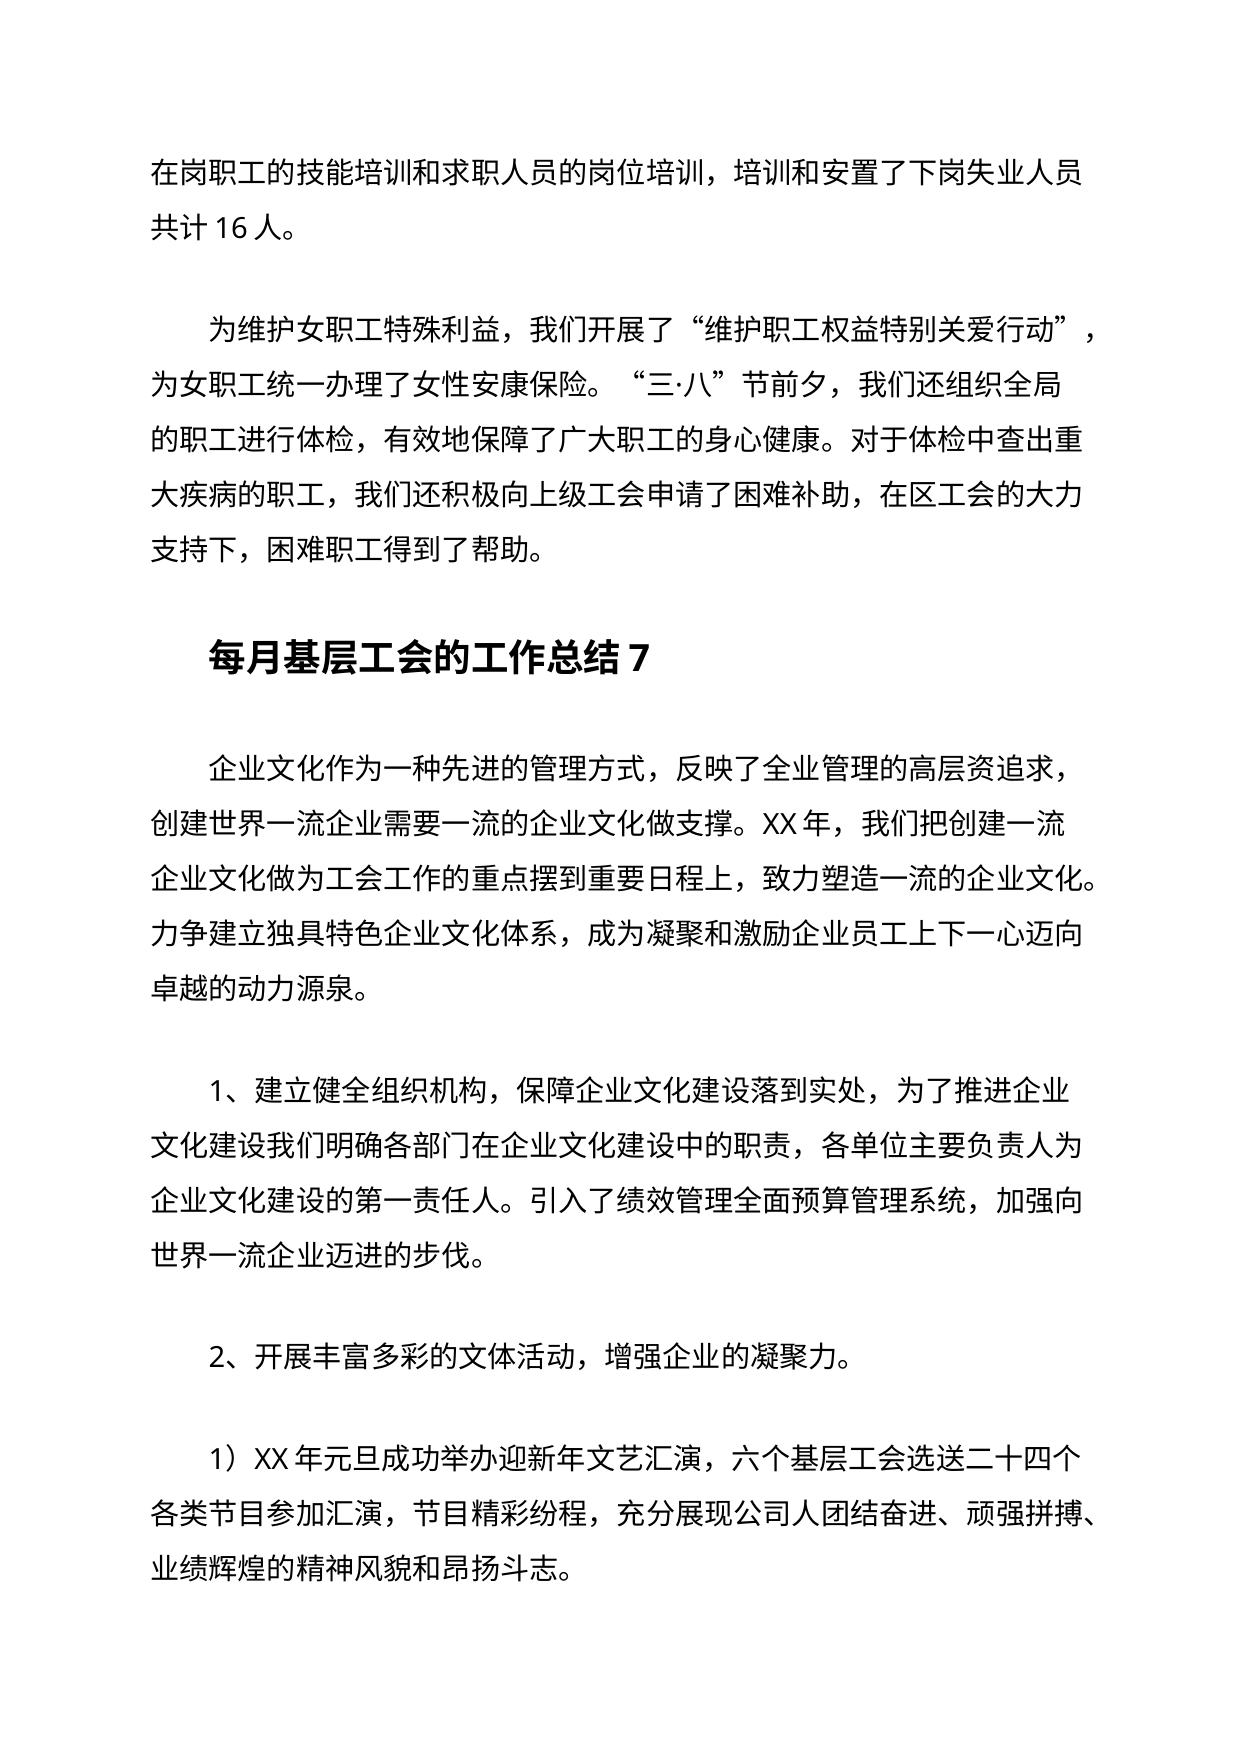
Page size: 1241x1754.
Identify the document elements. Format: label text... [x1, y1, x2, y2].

text 企业文化作为一种先进的管理方式，反映了全业管理的高层资追求，创建世界一流企业需要一流的企业文化做支撑。XX年，我们把创建一流企业文化做为工会工作的重点摆到重要日程上，致力塑造一流的企业文化。力争建立独具特色企业文化体系，成为凝聚和激励企业员工上下一心迈向卓越的动力源泉。 [150, 746, 1090, 1008]
text 每月基层工会的工作总结7 [150, 628, 1090, 683]
text 2、开展丰富多彩的文体活动，增强企业的凝聚力。 [150, 1334, 1090, 1376]
text 1）XX年元旦成功举办迎新年文艺汇演，六个基层工会选送二十四个各类节目参加汇演，节目精彩纷程，充分展现公司人团结奋进、顽强拼搏、业绩辉煌的精神风貌和昂扬斗志。 [150, 1436, 1090, 1588]
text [150, 150, 1090, 247]
text 为维护女职工特殊利益，我们开展了“维护职工权益特别关爱行动”，为女职工统一办理了女性安康保险。“三·八”节前夕，我们还组织全局的职工进行体检，有效地保障了广大职工的身心健康。对于体检中查出重大疾病的职工，我们还积极向上级工会申请了困难补助，在区工会的大力支持下，困难职工得到了帮助。 [150, 307, 1090, 569]
text 1、建立健全组织机构，保障企业文化建设落到实处，为了推进企业文化建设我们明确各部门在企业文化建设中的职责，各单位主要负责人为企业文化建设的第一责任人。引入了绩效管理全面预算管理系统，加强向世界一流企业迈进的步伐。 [150, 1067, 1090, 1274]
